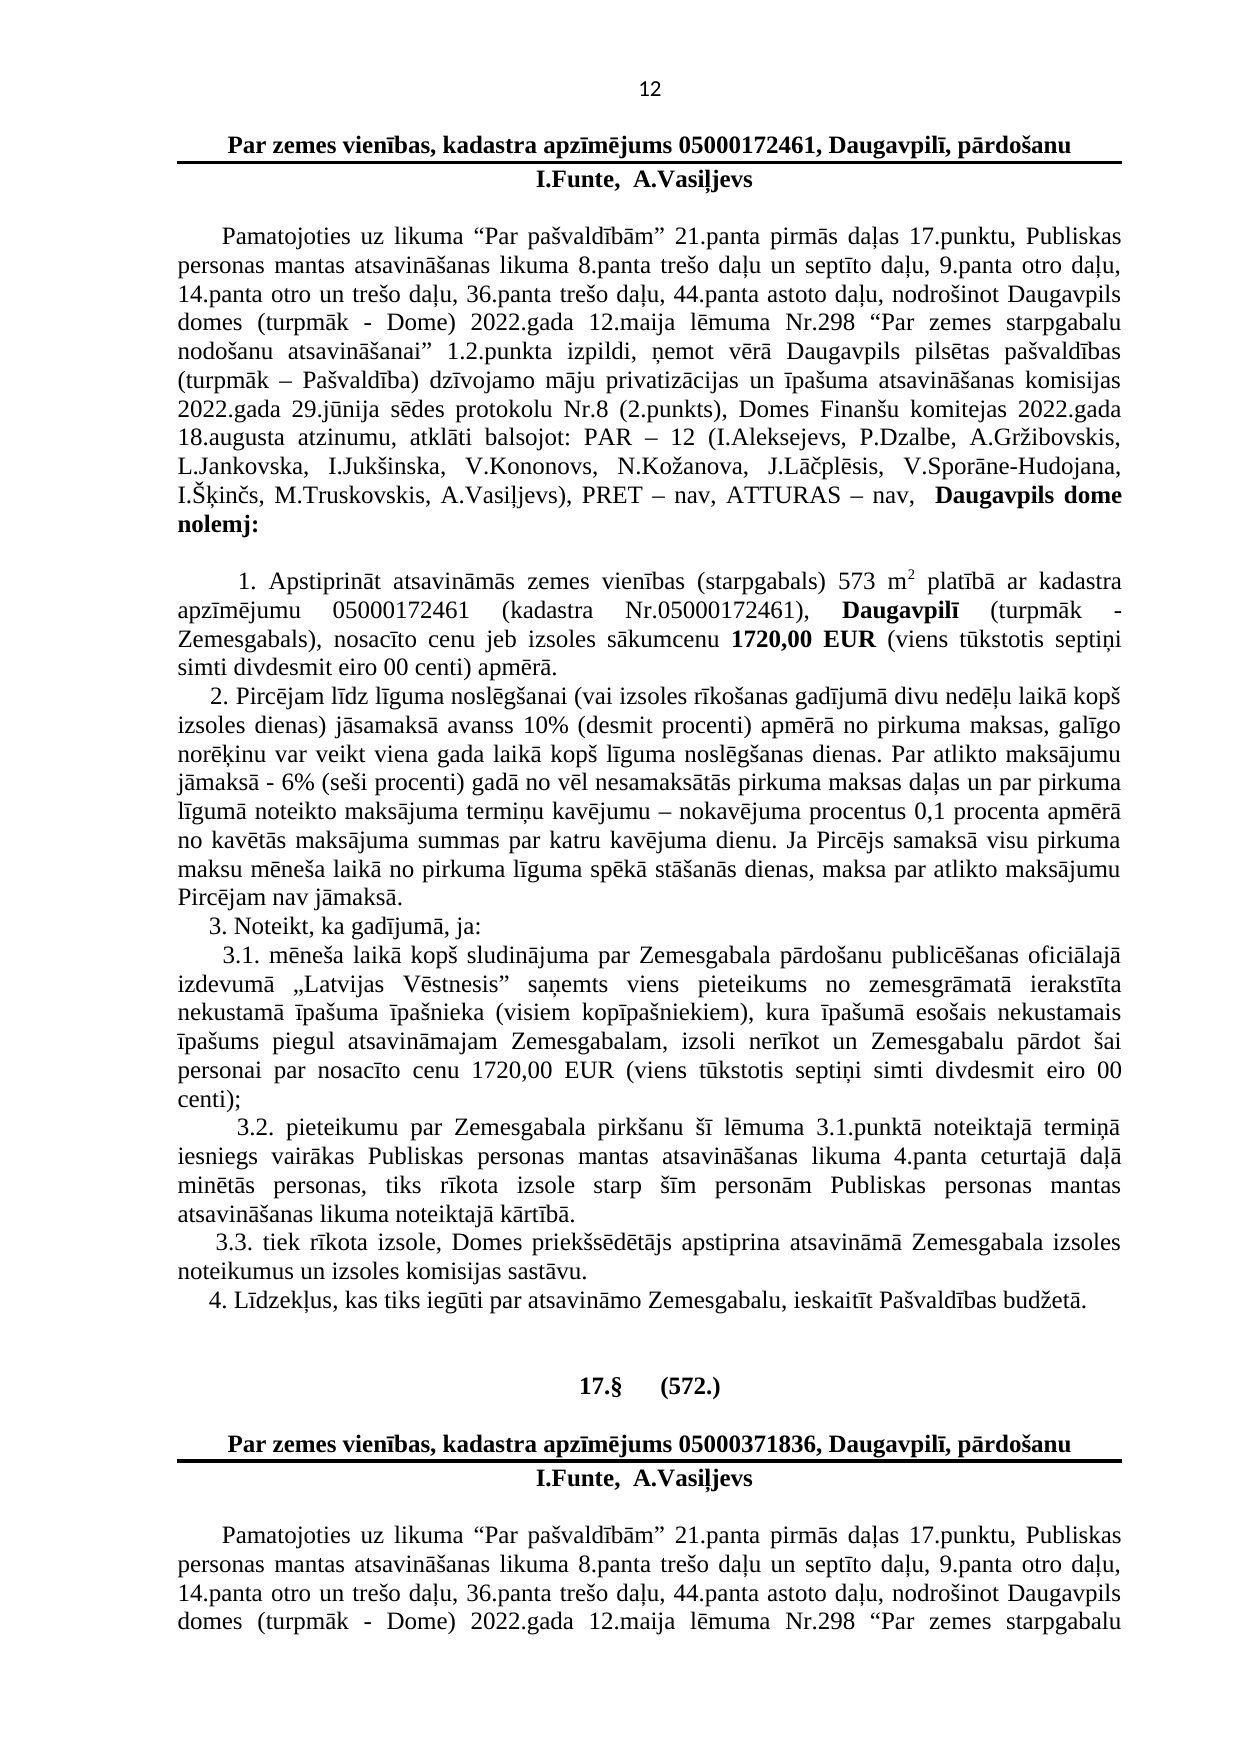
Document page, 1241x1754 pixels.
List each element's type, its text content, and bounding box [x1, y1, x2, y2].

text 3.1. mēneša laikā kopš sludinājuma par Zemesgabala pārdošanu publicēšanas oficiālajā izdevumā „Latvijas Vēstnesis” saņemts viens pieteikums no zemesgrāmatā ierakstīta nekustamā īpašuma īpašnieka (visiem kopīpašniekiem), kura īpašumā esošais nekustamais īpašums piegul atsavināmajam Zemesgabalam, izsoli nerīkot un Zemesgabalu pārdot šai personai par nosacīto cenu 1720,00 EUR (viens tūkstotis septiņi simti divdesmit eiro 00 centi); [177, 940, 1122, 1112]
subtitle Par zemes vienības, kadastra apzīmējums 05000172461, Daugavpilī, pārdošanu [177, 130, 1122, 161]
text 4. Līdzekļus, kas tiks iegūti par atsavināmo Zemesgabalu, ieskaitīt Pašvaldības budžetā. [177, 1285, 1122, 1314]
text 3. Noteikt, ka gadījumā, ja: [177, 911, 1122, 940]
text 17.§ (572.) [177, 1371, 1122, 1400]
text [177, 1520, 1122, 1635]
subtitle Par zemes vienības, kadastra apzīmējums 05000371836, Daugavpilī, pārdošanu [177, 1429, 1122, 1459]
text I.Funte, A.Vasiļjevs [177, 164, 1122, 192]
text 1. Apstiprināt atsavināmās zemes vienības (starpgabals) 573 m2 platībā ar kadastra apzīmējumu 05000172461 (kadastra Nr.05000172461), Daugavpilī (turpmāk - Zemesgabals), nosacīto cenu jeb izsoles sākumcenu 1720,00 EUR (viens tūkstotis septiņi simti divdesmit eiro 00 centi) apmērā. [177, 566, 1122, 681]
text 2. Pircējam līdz līguma noslēgšanai (vai izsoles rīkošanas gadījumā divu nedēļu laikā kopš izsoles dienas) jāsamaksā avanss 10% (desmit procenti) apmērā no pirkuma maksas, galīgo norēķinu var veikt viena gada laikā kopš līguma noslēgšanas dienas. Par atlikto maksājumu jāmaksā - 6% (seši procenti) gadā no vēl nesamaksātās pirkuma maksas daļas un par pirkuma līgumā noteikto maksājuma termiņu kavējumu – nokavējuma procentus 0,1 procenta apmērā no kavētās maksājuma summas par katru kavējuma dienu. Ja Pircējs samaksā visu pirkuma maksu mēneša laikā no pirkuma līguma spēkā stāšanās dienas, maksa par atlikto maksājumu Pircējam nav jāmaksā. [177, 681, 1122, 911]
text I.Funte, A.Vasiļjevs [177, 1463, 1122, 1491]
text 3.2. pieteikumu par Zemesgabala pirkšanu šī lēmuma 3.1.punktā noteiktajā termiņā iesniegs vairākas Publiskas personas mantas atsavināšanas likuma 4.panta ceturtajā daļā minētās personas, tiks rīkota izsole starp šīm personām Publiskas personas mantas atsavināšanas likuma noteiktajā kārtībā. [177, 1112, 1122, 1227]
text Pamatojoties uz likuma “Par pašvaldībām” 21.panta pirmās daļas 17.punktu, Publiskas personas mantas atsavināšanas likuma 8.panta trešo daļu un septīto daļu, 9.panta otro daļu, 14.panta otro un trešo daļu, 36.panta trešo daļu, 44.panta astoto daļu, nodrošinot Daugavpils domes (turpmāk - Dome) 2022.gada 12.maija lēmuma Nr.298 “Par zemes starpgabalu nodošanu atsavināšanai” 1.2.punkta izpildi, ņemot vērā Daugavpils pilsētas pašvaldības (turpmāk – Pašvaldība) dzīvojamo māju privatizācijas un īpašuma atsavināšanas komisijas 2022.gada 29.jūnija sēdes protokolu Nr.8 (2.punkts), Domes Finanšu komitejas 2022.gada 18.augusta atzinumu, atklāti balsojot: PAR – 12 (I.Aleksejevs, P.Dzalbe, A.Gržibovskis, L.Jankovska, I.Jukšinska, V.Kononovs, N.Kožanova, J.Lāčplēsis, V.Sporāne-Hudojana, I.Šķinčs, M.Truskovskis, A.Vasiļjevs), PRET – nav, ATTURAS – nav, Daugavpils dome nolemj: [177, 221, 1122, 537]
text 3.3. tiek rīkota izsole, Domes priekšsēdētājs apstiprina atsavināmā Zemesgabala izsoles noteikumus un izsoles komisijas sastāvu. [177, 1227, 1122, 1285]
